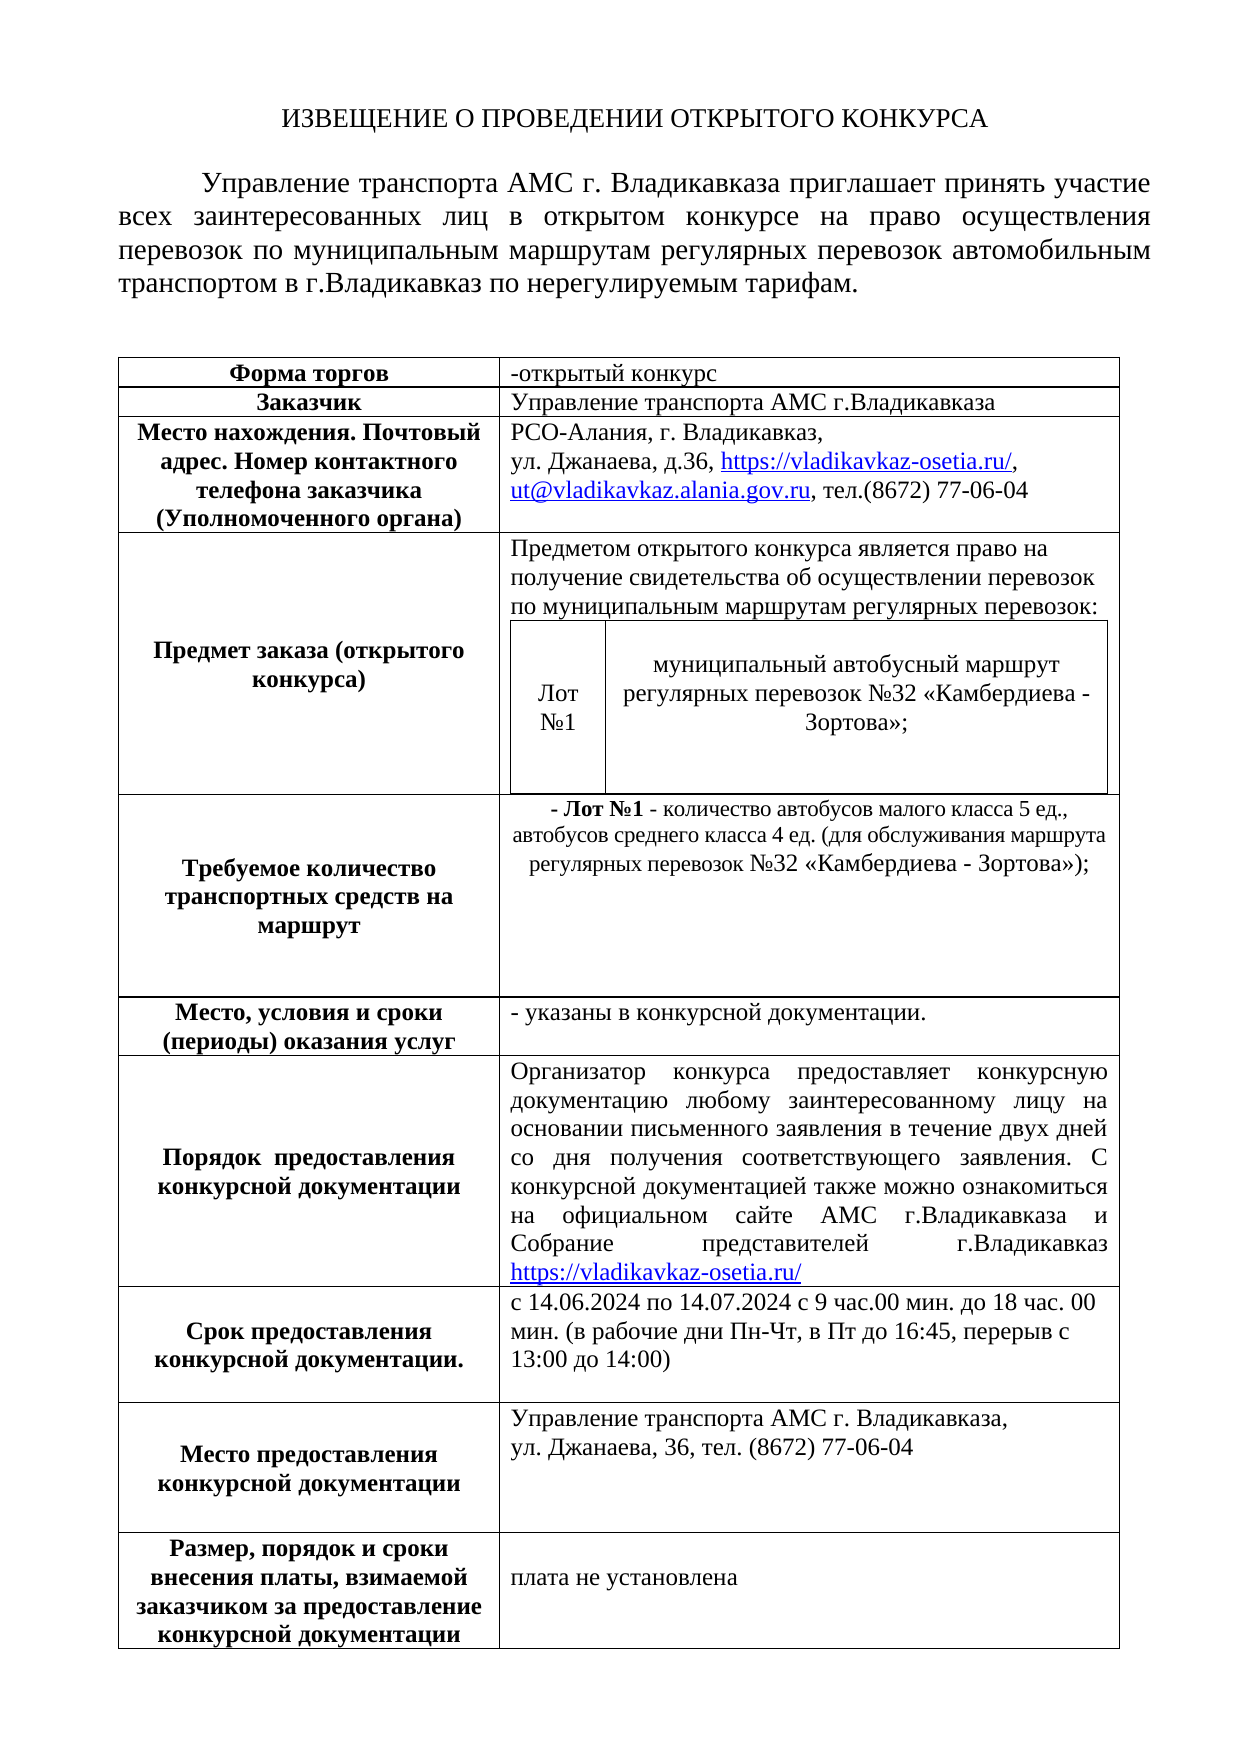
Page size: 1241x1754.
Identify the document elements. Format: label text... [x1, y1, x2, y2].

table_cell - указаны в конкурсной документации. [500, 998, 1119, 1055]
table_cell Размер, порядок и сроки внесения платы, взимаемой заказчиком за предоставление конкурсной документации [119, 1533, 499, 1648]
table_cell Срок предоставления конкурсной документации. [119, 1287, 499, 1402]
text Управление транспорта АМС г. Владикавказа приглашает принять участие всех заинтересованных лиц в открытом конкурсе на право осуществления перевозок по муниципальным маршрутам регулярных перевозок автомобильным транспортом в г.Владикавказ по нерегулируемым тарифам. [118, 165, 1152, 299]
table_cell Предметом открытого конкурса является право на получение свидетельства об осуществлении перевозок по муниципальным маршрутам регулярных перевозок: [511, 533, 1119, 794]
table_cell с 14.06.2024 по 14.07.2024 с 9 час.00 мин. до 18 час. 00 мин. (в рабочие дни Пн-Чт, в Пт до 16:45, перерыв с 13:00 до 14:00) [500, 1287, 1119, 1402]
table_cell плата не установлена [500, 1533, 1119, 1648]
table_header Форма торгов [119, 358, 499, 386]
table_cell Порядок предоставления конкурсной документации [119, 1056, 499, 1286]
table_cell - Лот №1 - количество автобусов малого класса 5 ед., автобусов среднего класса 4 ед. (для обслуживания маршрута регулярных перевозок №32 «Камбердиева - Зортова»); [500, 795, 1119, 996]
table_cell Место, условия и сроки (периоды) оказания услуг [119, 998, 499, 1055]
table_cell Организатор конкурса предоставляет конкурсную документацию любому заинтересованному лицу на основании письменного заявления в течение двух дней со дня получения соответствующего заявления. С конкурсной документацией также можно ознакомиться на официальном сайте АМС г.Владикавказа и Собрание представителей г.Владикавказ https://vladikavkaz-osetia.ru/ [500, 1056, 1119, 1286]
table_cell Требуемое количество транспортных средств на маршрут [119, 795, 499, 996]
table_cell Заказчик [119, 388, 499, 416]
table_cell Управление транспорта АМС г.Владикавказа [500, 388, 1119, 416]
table_cell Место нахождения. Почтовый адрес. Номер контактного телефона заказчика (Уполномоченного органа) [119, 417, 499, 532]
table_cell Управление транспорта АМС г. Владикавказа, ул. Джанаева, 36, тел. (8672) 77-06-04 [500, 1403, 1119, 1532]
table_header -открытый конкурс [500, 358, 1119, 386]
table_cell РСО-Алания, г. Владикавказ, ул. Джанаева, д.36, https://vladikavkaz-osetia.ru/, ut@vladikavkaz.alania.gov.ru, тел.(8672) 77-06-04 [500, 417, 1119, 532]
table_cell Предмет заказа (открытого конкурса) [119, 533, 499, 794]
table_cell Место предоставления конкурсной документации [119, 1403, 499, 1532]
text ИЗВЕЩЕНИЕ О ПРОВЕДЕНИИ ОТКРЫТОГО КОНКУРСА [118, 103, 1152, 134]
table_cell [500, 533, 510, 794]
